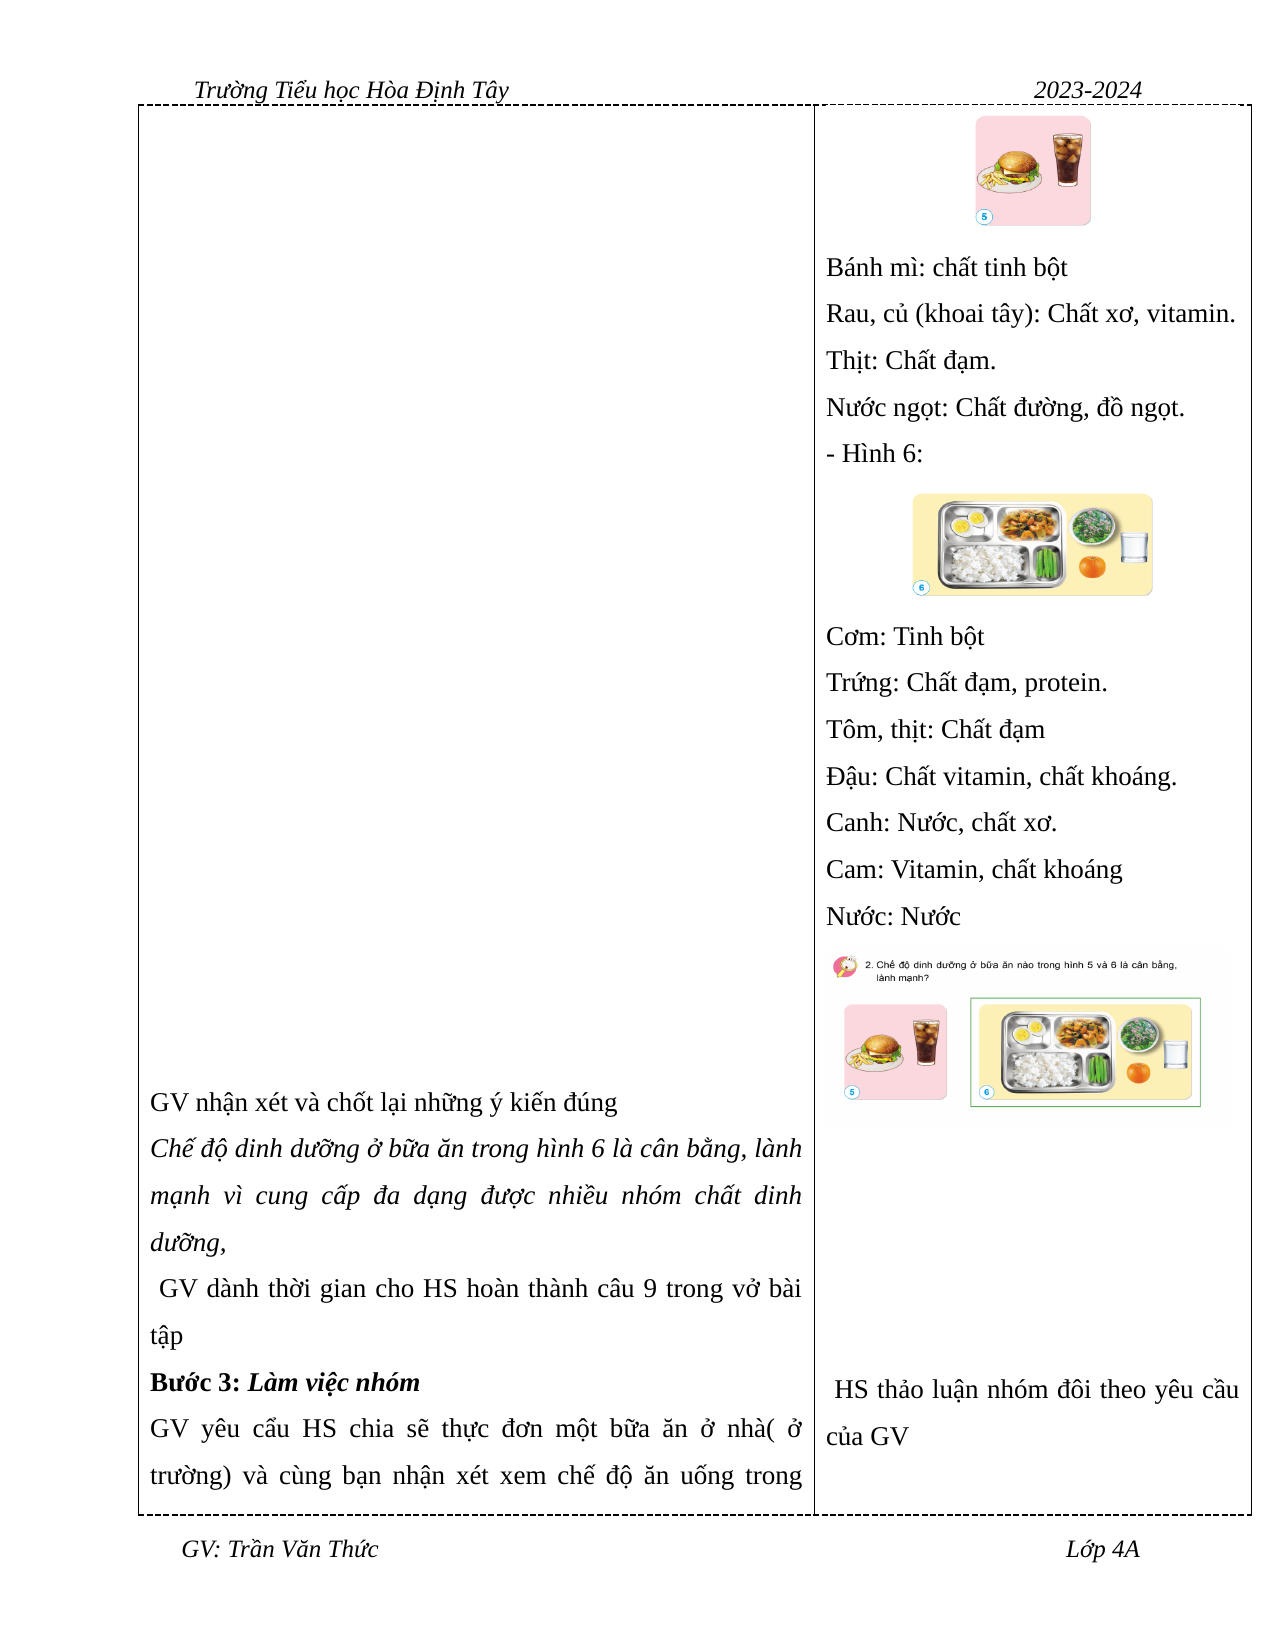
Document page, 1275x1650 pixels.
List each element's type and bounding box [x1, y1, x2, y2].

table_cell [815, 104, 1251, 1513]
picture [825, 105, 1240, 237]
picture [825, 946, 1229, 1127]
table_cell [139, 104, 814, 1513]
picture [825, 484, 1240, 606]
